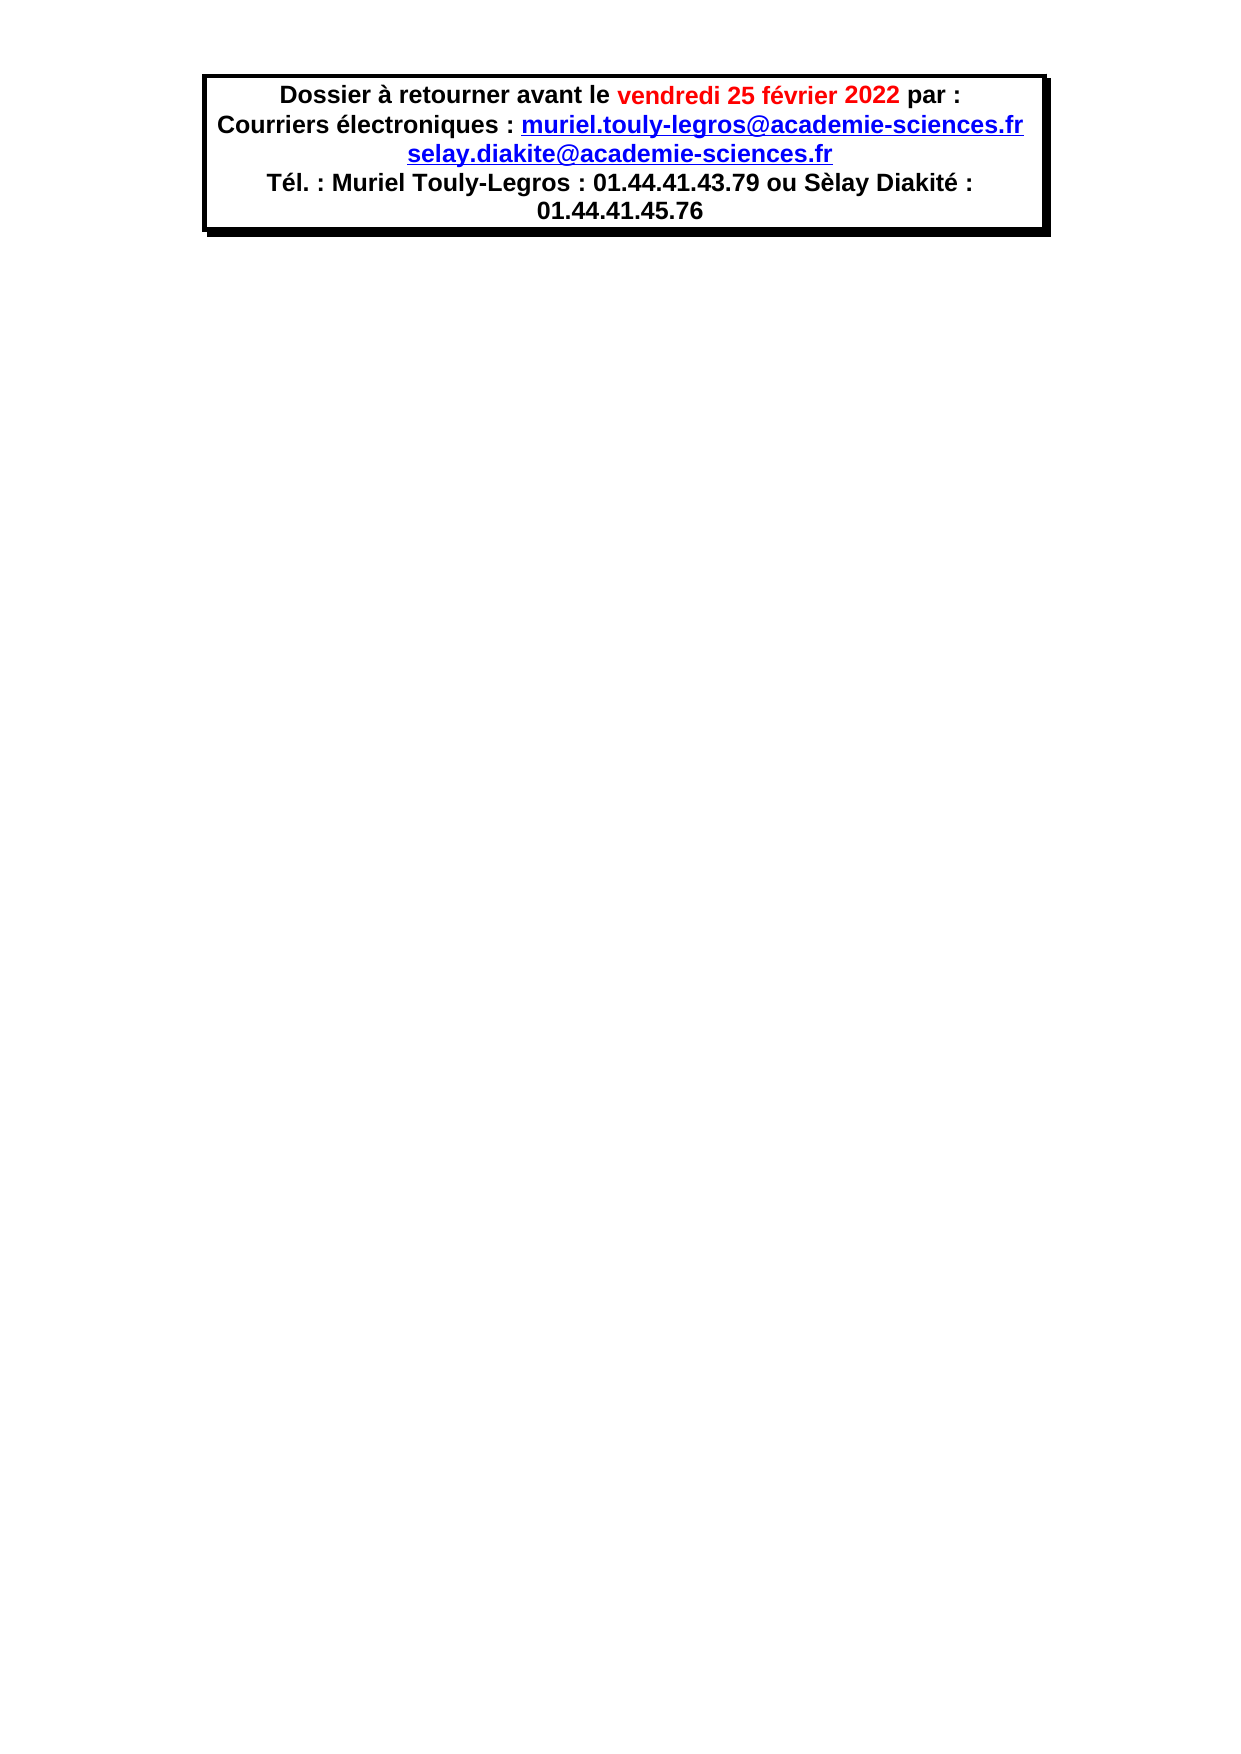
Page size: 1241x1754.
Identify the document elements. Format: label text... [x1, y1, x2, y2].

subtitle Dossier à retourner avant le vendredi 25 février 2022 par : [207, 78, 1042, 103]
subtitle Courriers électroniques : muriel.touly-legros@academie-sciences.fr selay.diakite@academie-sciences.fr [207, 103, 1042, 161]
text Tél. : Muriel Touly-Legros : 01.44.41.43.79 ou Sèlay Diakité : 01.44.41.45.76 [207, 161, 1042, 227]
